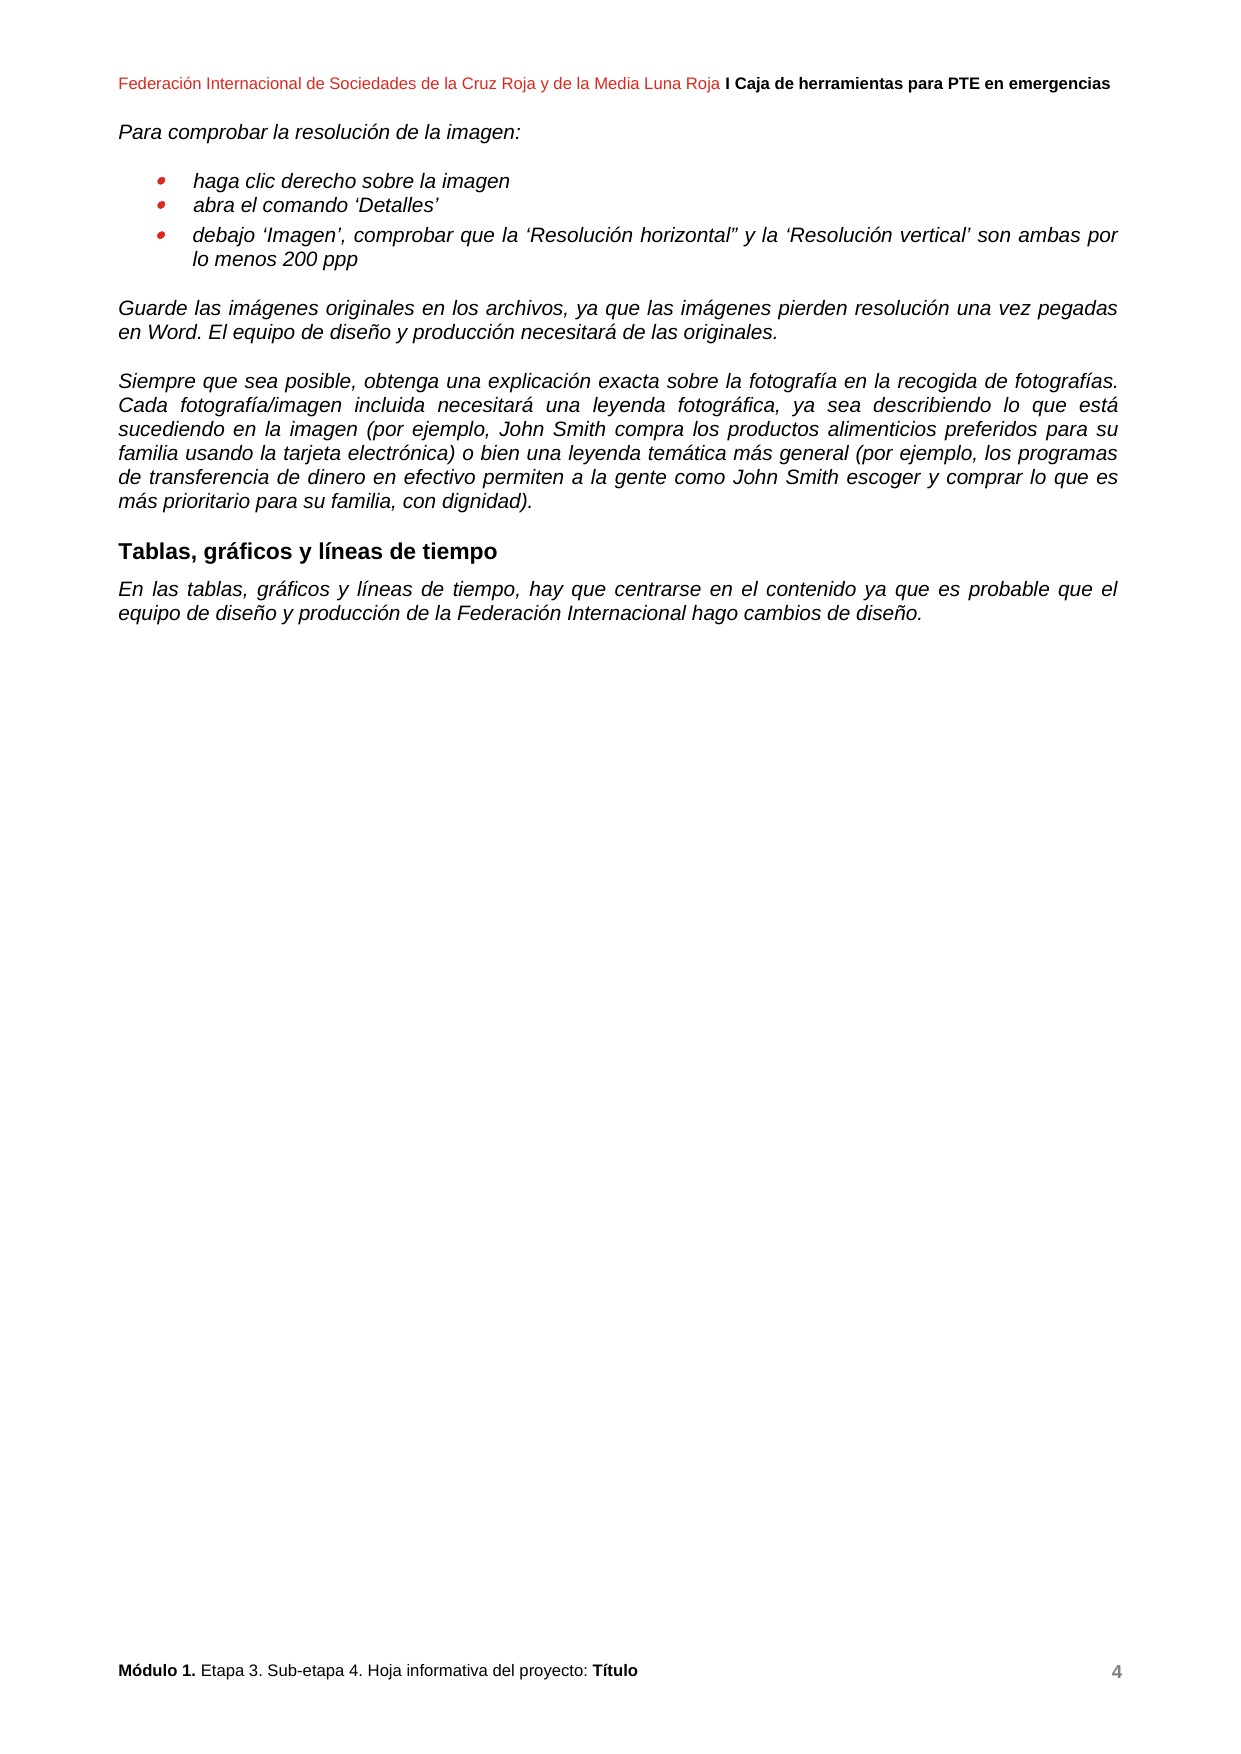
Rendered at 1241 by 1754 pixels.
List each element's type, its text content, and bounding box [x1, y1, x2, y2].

text Para comprobar la resolución de la imagen: [118, 119, 1122, 143]
text Guarde las imágenes originales en los archivos, ya que las imágenes pierden resolución una vez pegadas en Word. El equipo de diseño y producción necesitará de las originales. [118, 296, 1122, 344]
text En las tablas, gráficos y líneas de tiempo, hay que centrarse en el contenido ya que es probable que el equipo de diseño y producción de la Federación Internacional hago cambios de diseño. [118, 576, 1122, 624]
text debajo ‘Imagen’, comprobar que la ‘Resolución horizontal” y la ‘Resolución vertical’ son ambas por lo menos 200 ppp [155, 223, 1122, 271]
text Siempre que sea posible, obtenga una explicación exacta sobre la fotografía en la recogida de fotografías. Cada fotografía/imagen incluida necesitará una leyenda fotográfica, ya sea describiendo lo que está sucediendo en la imagen (por ejemplo, John Smith compra los productos alimenticios preferidos para su familia usando la tarjeta electrónica) o bien una leyenda temática más general (por ejemplo, los programas de transferencia de dinero en efectivo permiten a la gente como John Smith escoger y comprar lo que es más prioritario para su familia, con dignidad). [118, 369, 1122, 513]
subtitle Tablas, gráficos y líneas de tiempo [118, 538, 1122, 564]
text abra el comando ‘Detalles’ [156, 193, 1122, 217]
text haga clic derecho sobre la imagen [156, 168, 1122, 193]
